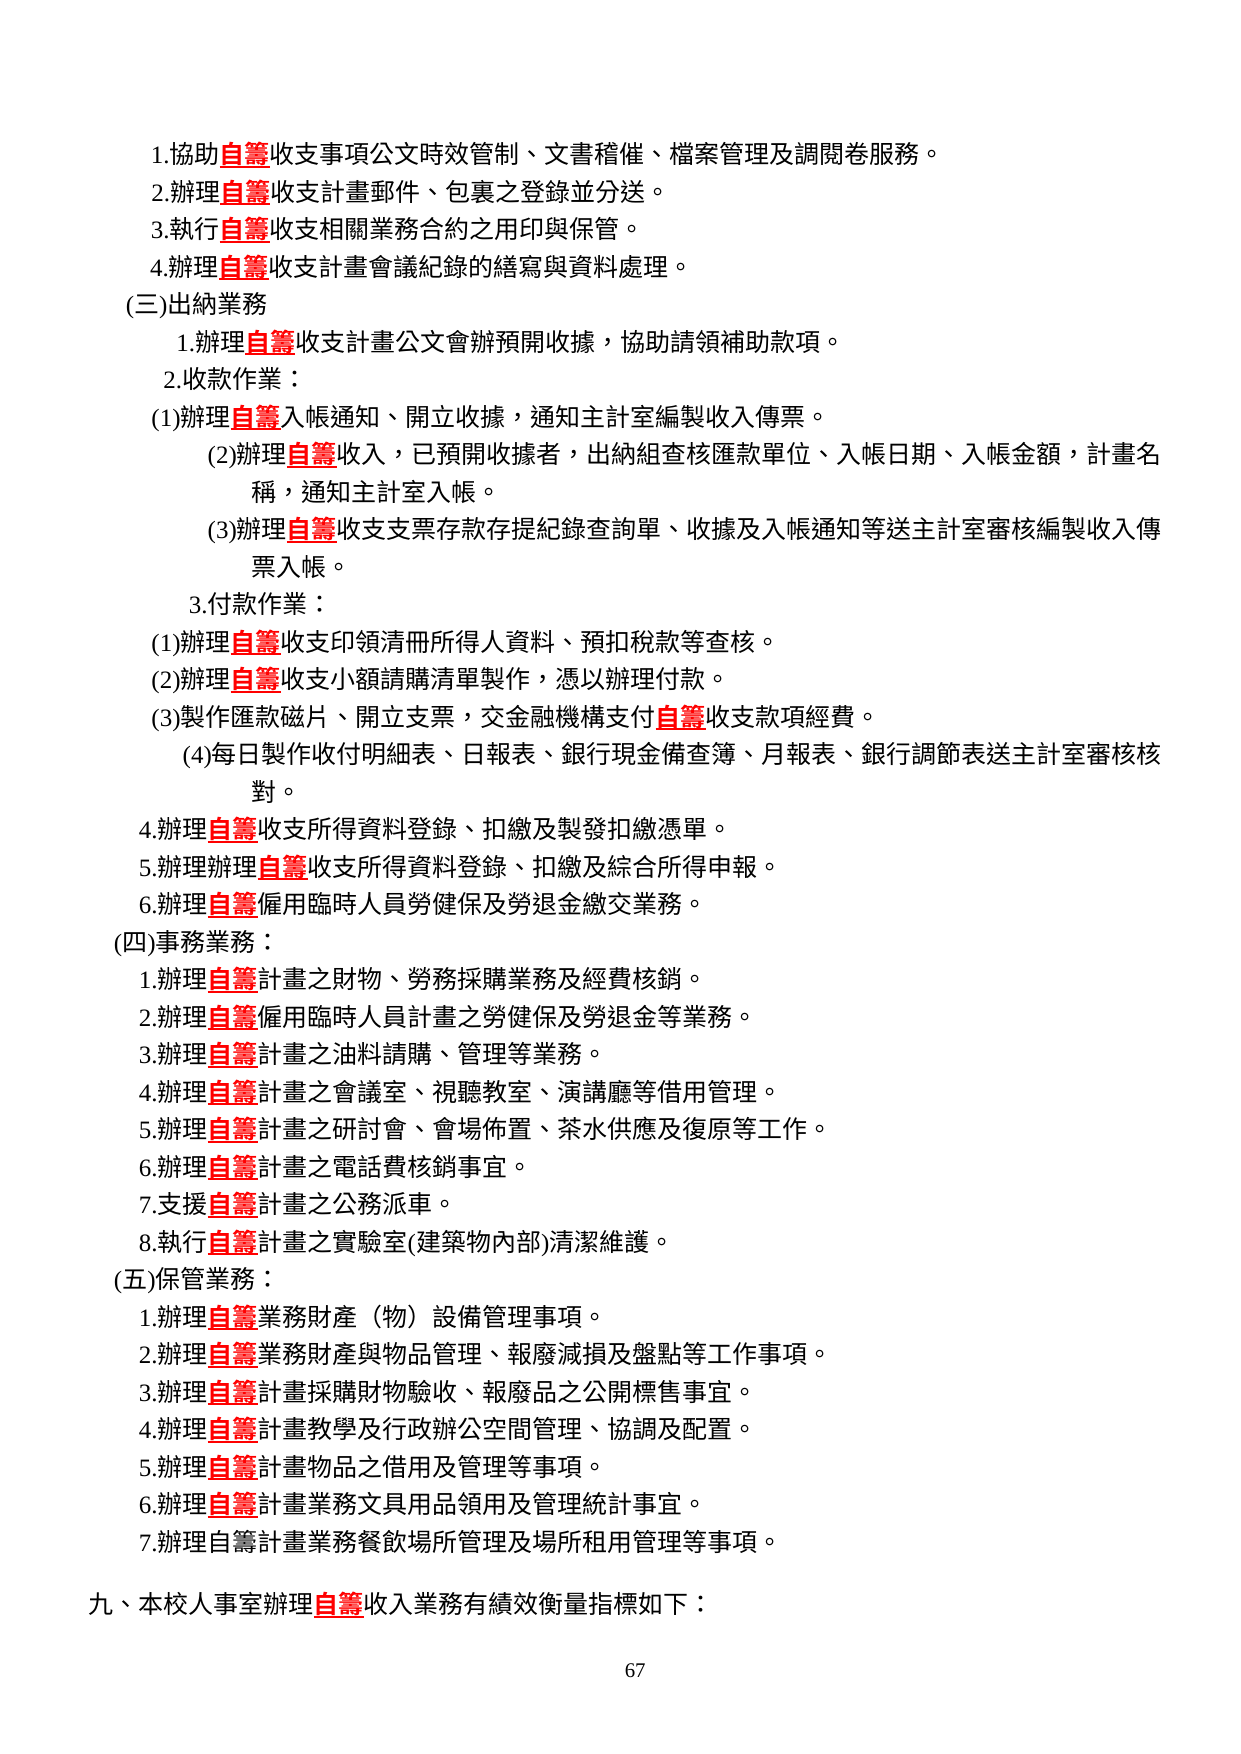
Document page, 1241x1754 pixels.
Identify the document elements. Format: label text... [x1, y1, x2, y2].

text 6.辦理自籌計畫業務文具用品領用及管理統計事宜。 [89, 1484, 1181, 1522]
text 6.辦理自籌計畫之電話費核銷事宜。 [89, 1147, 1181, 1184]
text 1.辦理自籌業務財產（物）設備管理事項。 [89, 1297, 1181, 1334]
text (五)保管業務： [89, 1259, 1181, 1297]
text 8.執行自籌計畫之實驗室(建築物內部)清潔維護。 [89, 1222, 1181, 1259]
text (2)辦理自籌收支小額請購清單製作，憑以辦理付款。 [89, 659, 1181, 697]
text 2.辦理自籌僱用臨時人員計畫之勞健保及勞退金等業務。 [89, 997, 1181, 1034]
text 4.辦理自籌計畫教學及行政辦公空間管理、協調及配置。 [89, 1409, 1181, 1447]
text 3.辦理自籌計畫之油料請購、管理等業務。 [89, 1034, 1181, 1072]
text (1)辦理自籌入帳通知、開立收據，通知主計室編製收入傳票。 [89, 397, 1181, 434]
text 3.執行自籌收支相關業務合約之用印與保管。 [89, 209, 1181, 247]
text 4.辦理自籌收支計畫會議紀錄的繕寫與資料處理。 [89, 247, 1181, 284]
text (三)出納業務 [89, 284, 1181, 322]
text (1)辦理自籌收支印領清冊所得人資料、預扣稅款等查核。 [89, 622, 1181, 659]
text (3)辦理自籌收支支票存款存提紀錄查詢單、收據及入帳通知等送主計室審核編製收入傳票入帳。 [201, 509, 1181, 584]
text 3.辦理自籌計畫採購財物驗收、報廢品之公開標售事宜。 [89, 1372, 1181, 1409]
text (四)事務業務： [89, 922, 1181, 959]
text 7.辦理自籌計畫業務餐飲場所管理及場所租用管理等事項。 [89, 1522, 1181, 1559]
text 九、本校人事室辦理自籌收入業務有績效衡量指標如下： [89, 1584, 1181, 1622]
text 2.辦理自籌收支計畫郵件、包裏之登錄並分送。 [89, 172, 1181, 209]
text 1.辦理自籌計畫之財物、勞務採購業務及經費核銷。 [89, 959, 1181, 997]
text 5.辦理辦理自籌收支所得資料登錄、扣繳及綜合所得申報。 [89, 847, 1181, 884]
text 2.辦理自籌業務財產與物品管理、報廢減損及盤點等工作事項。 [89, 1334, 1181, 1372]
text 1.辦理自籌收支計畫公文會辦預開收據，協助請領補助款項。 [89, 322, 1181, 359]
text 3.付款作業： [89, 584, 1181, 622]
text (4)每日製作收付明細表、日報表、銀行現金備查簿、月報表、銀行調節表送主計室審核核對。 [151, 734, 1181, 809]
text 1.協助自籌收支事項公文時效管制、文書稽催、檔案管理及調閱卷服務。 [89, 134, 1181, 172]
text 5.辦理自籌計畫物品之借用及管理等事項。 [89, 1447, 1181, 1484]
text 4.辦理自籌收支所得資料登錄、扣繳及製發扣繳憑單。 [89, 809, 1181, 847]
text 5.辦理自籌計畫之研討會、會場佈置、茶水供應及復原等工作。 [89, 1109, 1181, 1147]
text (3)製作匯款磁片、開立支票，交金融機構支付自籌收支款項經費。 [89, 697, 1181, 734]
text (2)辦理自籌收入，已預開收據者，出納組查核匯款單位、入帳日期、入帳金額，計畫名稱，通知主計室入帳。 [201, 434, 1181, 509]
text 7.支援自籌計畫之公務派車。 [89, 1184, 1181, 1222]
text 2.收款作業： [89, 359, 1181, 397]
text 6.辦理自籌僱用臨時人員勞健保及勞退金繳交業務。 [89, 884, 1181, 922]
text 4.辦理自籌計畫之會議室、視聽教室、演講廳等借用管理。 [89, 1072, 1181, 1109]
